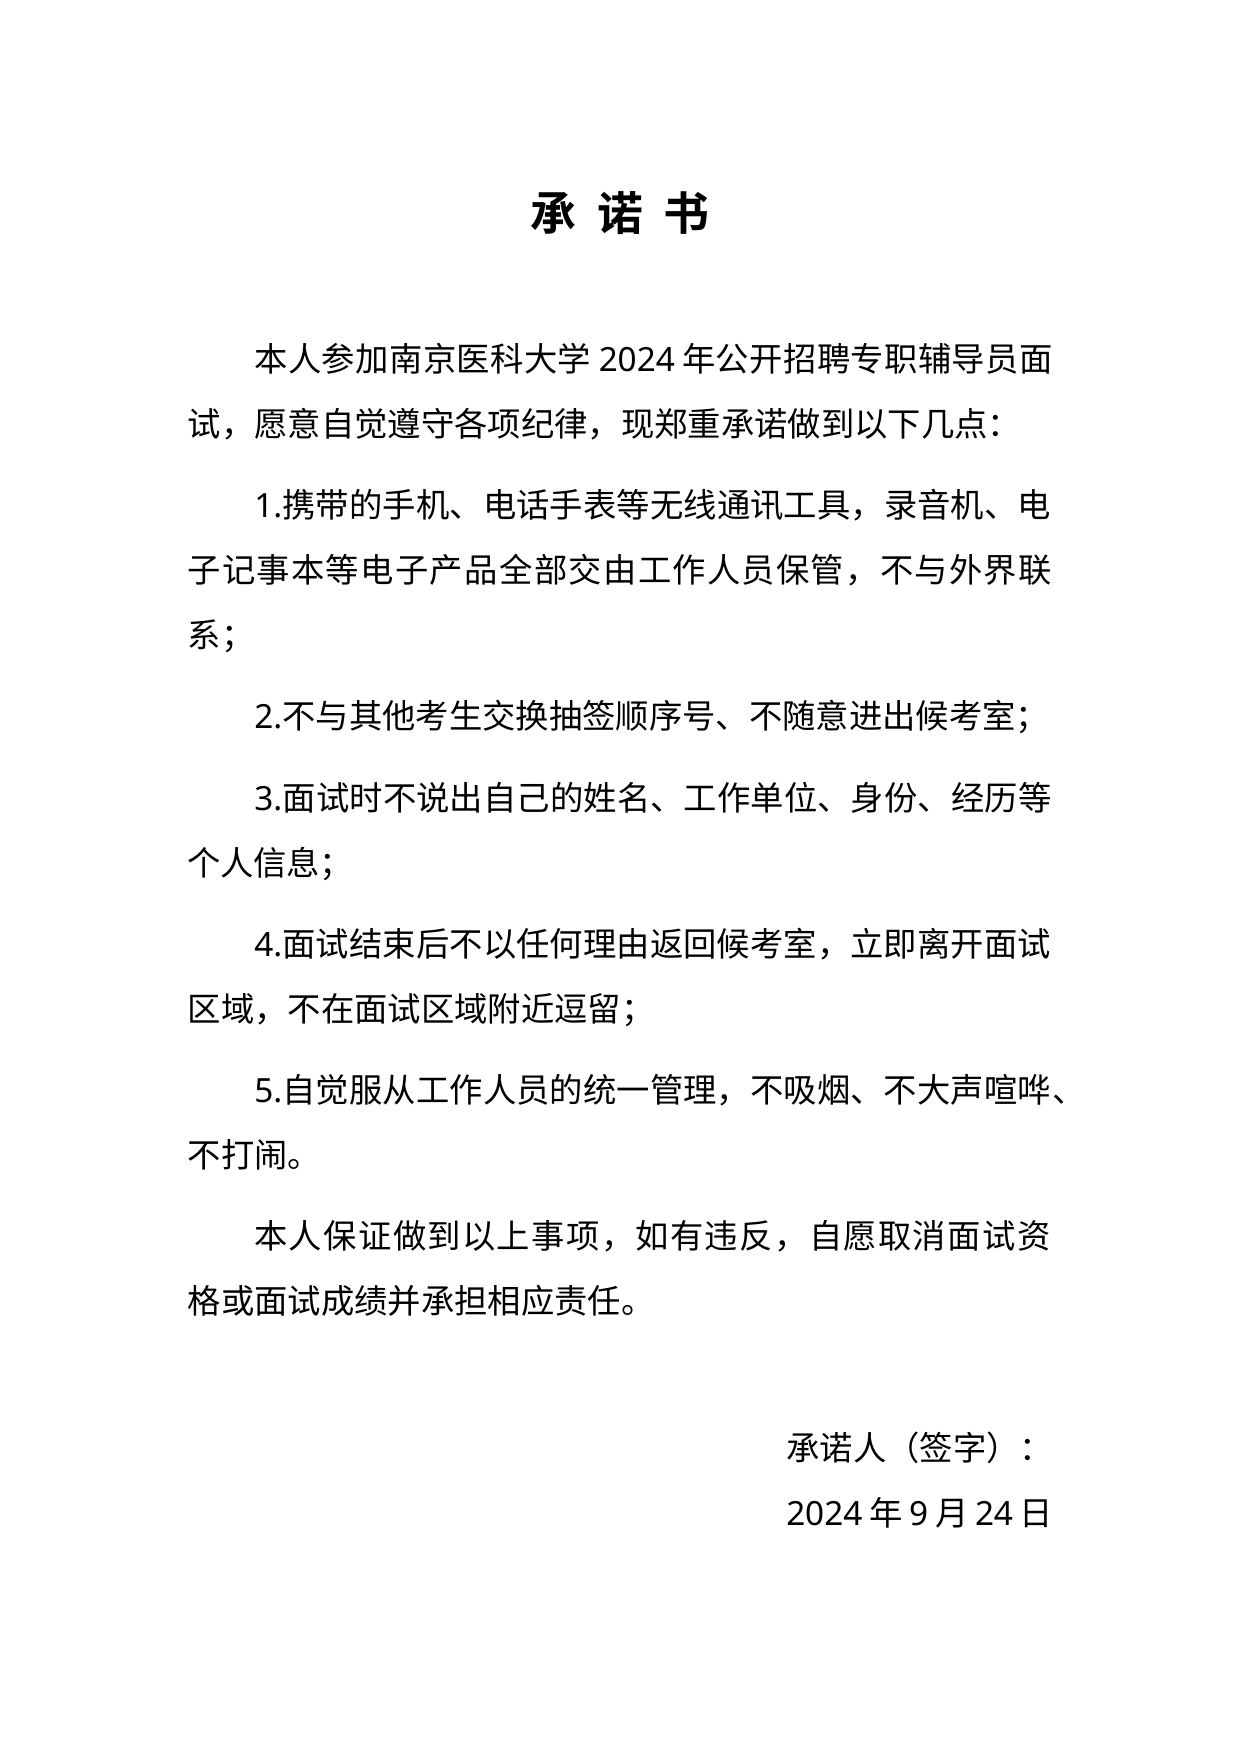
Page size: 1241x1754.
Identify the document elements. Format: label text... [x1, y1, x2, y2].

text 5.自觉服从工作人员的统一管理，不吸烟、不大声喧哗、不打闹。 [187, 1056, 1053, 1186]
text 2024年9月24日 [187, 1478, 1053, 1543]
text 4.面试结束后不以任何理由返回候考室，立即离开面试区域，不在面试区域附近逗留； [187, 909, 1053, 1039]
text 2.不与其他考生交换抽签顺序号、不随意进出候考室； [187, 682, 1053, 747]
text 本人参加南京医科大学2024年公开招聘专职辅导员面试，愿意自觉遵守各项纪律，现郑重承诺做到以下几点： [187, 324, 1053, 454]
text 3.面试时不说出自己的姓名、工作单位、身份、经历等个人信息； [187, 763, 1053, 893]
text 本人保证做到以上事项，如有违反，自愿取消面试资格或面试成绩并承担相应责任。 [187, 1202, 1053, 1332]
text 承 诺 书 [187, 162, 1053, 259]
text 承诺人（签字）： [187, 1413, 1053, 1478]
text 1.携带的手机、电话手表等无线通讯工具，录音机、电子记事本等电子产品全部交由工作人员保管，不与外界联系； [187, 471, 1053, 666]
